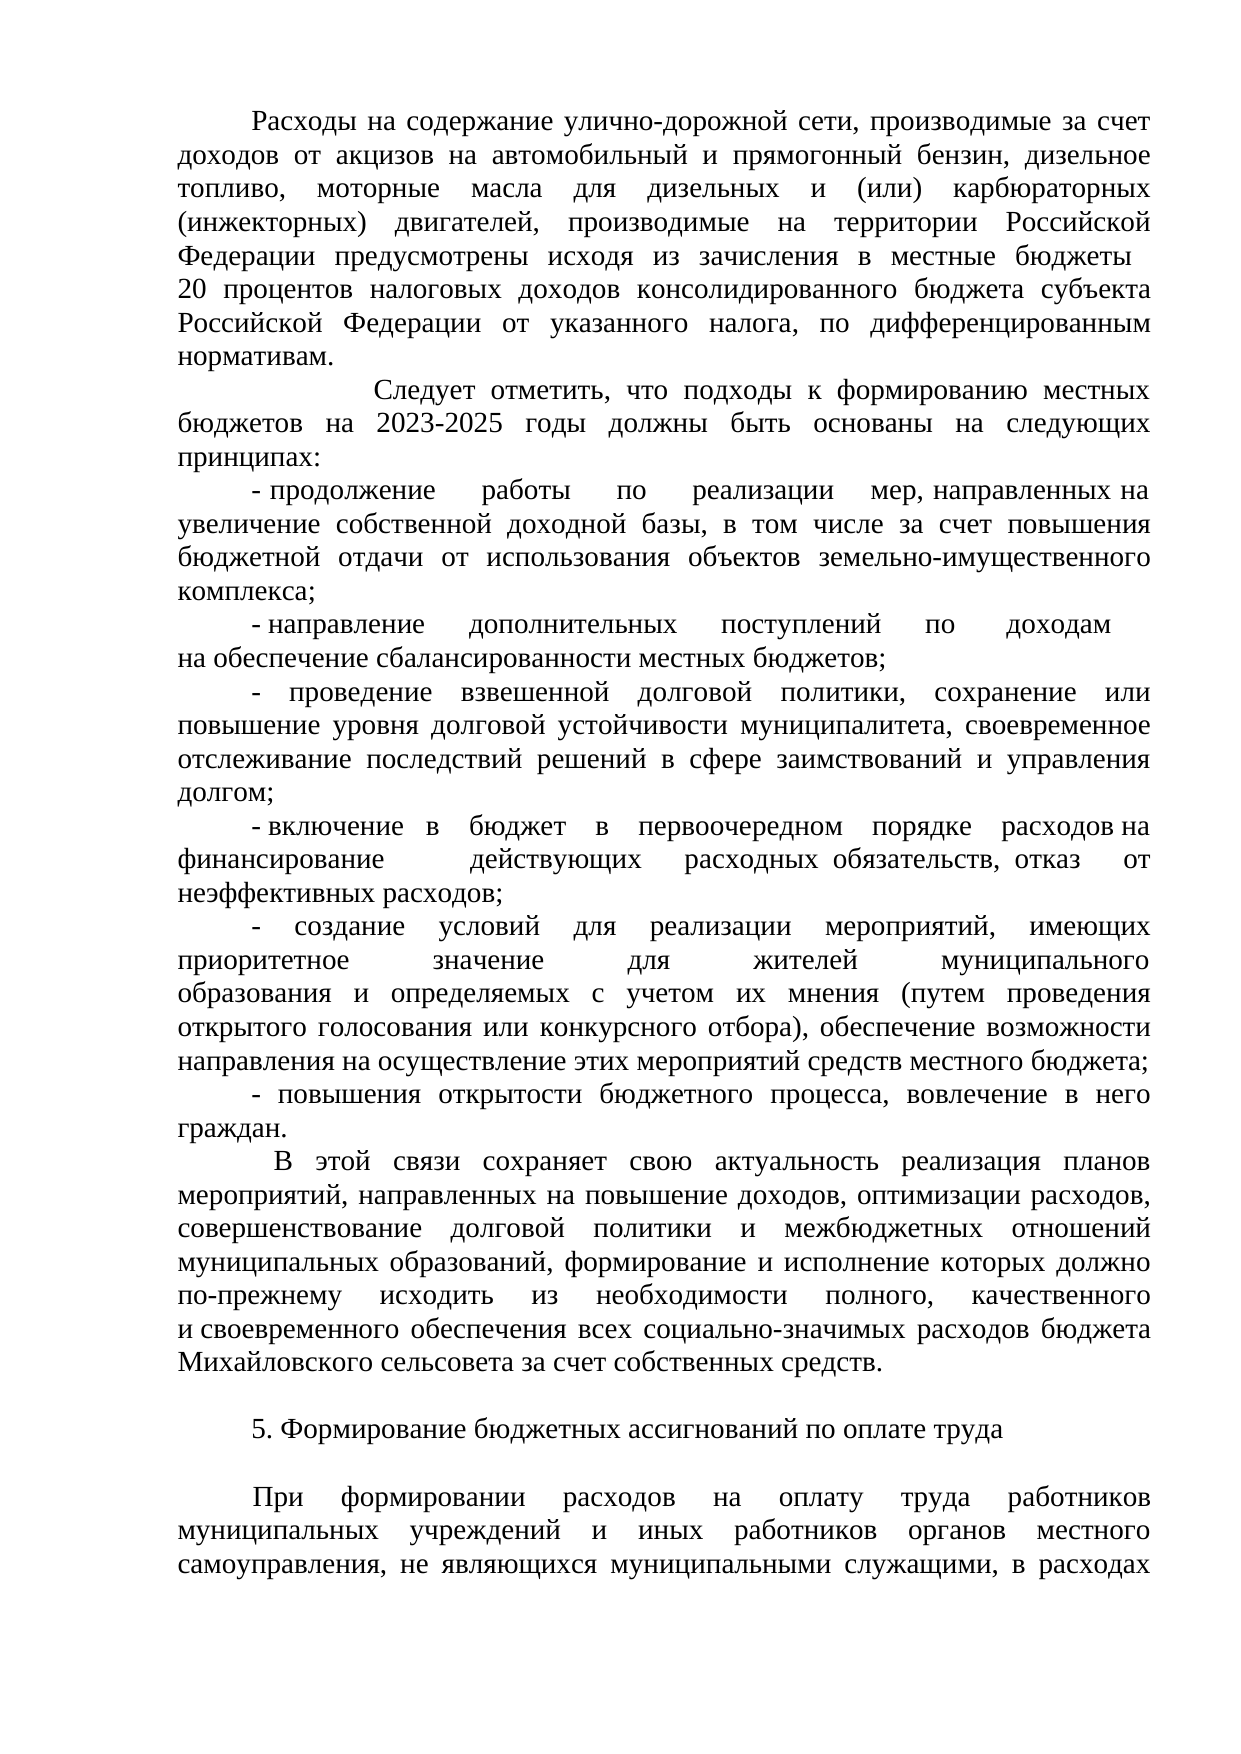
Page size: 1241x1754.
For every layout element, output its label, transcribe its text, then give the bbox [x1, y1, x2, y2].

text В этой связи сохраняет свою актуальность реализация планов мероприятий, направленных на повышение доходов, оптимизации расходов, совершенствование долговой политики и межбюджетных отношений муниципальных образований, формирование и исполнение которых должно по-прежнему исходить из необходимости полного, качественного и своевременного обеспечения всех социально-значимых расходов бюджета Михайловского сельсовета за счет собственных средств. [177, 1143, 1152, 1378]
text - повышения открытости бюджетного процесса, вовлечение в него граждан. [177, 1076, 1152, 1143]
text Расходы на содержание улично-дорожной сети, производимые за счет доходов от акцизов на автомобильный и прямогонный бензин, дизельное топливо, моторные масла для дизельных и (или) карбюраторных (инжекторных) двигателей, производимые на территории Российской Федерации предусмотрены исходя из зачисления в местные бюджеты 20 процентов налоговых доходов консолидированного бюджета субъекта Российской Федерации от указанного налога, по дифференцированным нормативам. [177, 103, 1152, 372]
text - создание условий для реализации мероприятий, имеющих приоритетное значение для жителей муниципального образования и определяемых с учетом их мнения (путем проведения открытого голосования или конкурсного отбора), обеспечение возможности направления на осуществление этих мероприятий средств местного бюджета; [177, 908, 1152, 1076]
text - направление дополнительных поступлений по доходам [177, 607, 1152, 640]
text на обеспечение сбалансированности местных бюджетов; [177, 640, 1152, 674]
text - продолжение работы по реализации мер, направленных на увеличение собственной доходной базы, в том числе за счет повышения бюджетной отдачи от использования объектов земельно-имущественного комплекса; [177, 472, 1152, 607]
text Следует отметить, что подходы к формированию местных бюджетов на 2023-2025 годы должны быть основаны на следующих принципах: [177, 372, 1152, 472]
text - включение в бюджет в первоочередном порядке расходов на финансирование действующих расходных обязательств, отказ от неэффективных расходов; [177, 808, 1152, 908]
text 5. Формирование бюджетных ассигнований по оплате труда [177, 1412, 1152, 1445]
text - проведение взвешенной долговой политики, сохранение или повышение уровня долговой устойчивости муниципалитета, своевременное отслеживание последствий решений в сфере заимствований и управления долгом; [177, 674, 1152, 808]
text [177, 1479, 1152, 1579]
